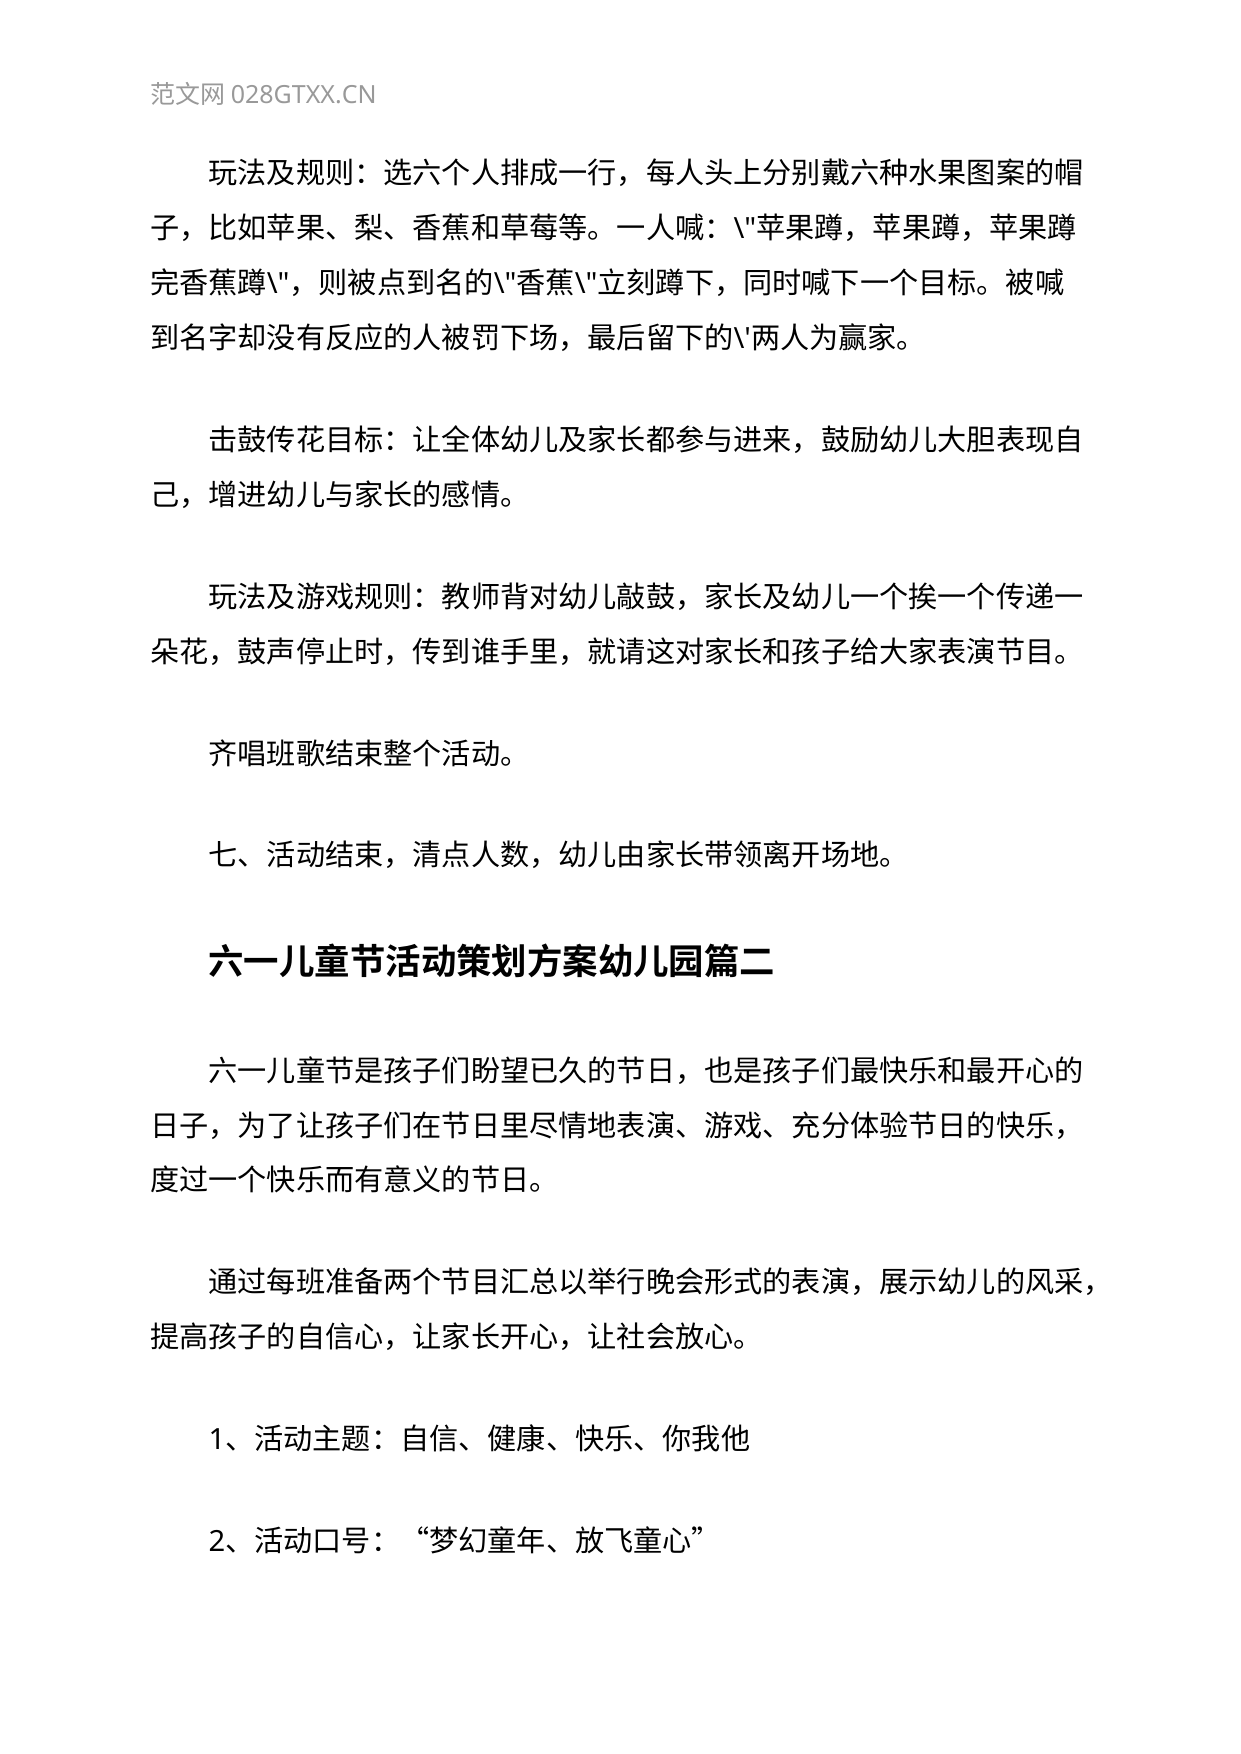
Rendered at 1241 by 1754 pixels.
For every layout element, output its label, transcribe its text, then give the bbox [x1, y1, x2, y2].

text 玩法及规则：选六个人排成一行，每人头上分别戴六种水果图案的帽子，比如苹果、梨、香蕉和草莓等。一人喊：\"苹果蹲，苹果蹲，苹果蹲完香蕉蹲\"，则被点到名的\"香蕉\"立刻蹲下，同时喊下一个目标。被喊到名字却没有反应的人被罚下场，最后留下的\'两人为赢家。 [150, 150, 1090, 357]
text 六一儿童节是孩子们盼望已久的节日，也是孩子们最快乐和最开心的日子，为了让孩子们在节日里尽情地表演、游戏、充分体验节日的快乐，度过一个快乐而有意义的节日。 [150, 1047, 1090, 1199]
text 七、活动结束，清点人数，幼儿由家长带领离开场地。 [150, 832, 1090, 874]
text 1、活动主题：自信、健康、快乐、你我他 [150, 1415, 1090, 1458]
text 2、活动口号：“梦幻童年、放飞童心” [150, 1517, 1090, 1560]
text 玩法及游戏规则：教师背对幼儿敲鼓，家长及幼儿一个挨一个传递一朵花，鼓声停止时，传到谁手里，就请这对家长和孩子给大家表演节目。 [150, 573, 1090, 671]
text 齐唱班歌结束整个活动。 [150, 730, 1090, 772]
text 击鼓传花目标：让全体幼儿及家长都参与进来，鼓励幼儿大胆表现自己，增进幼儿与家长的感情。 [150, 417, 1090, 514]
text 通过每班准备两个节目汇总以举行晚会形式的表演，展示幼儿的风采，提高孩子的自信心，让家长开心，让社会放心。 [150, 1259, 1090, 1356]
text 六一儿童节活动策划方案幼儿园篇二 [150, 934, 1090, 985]
